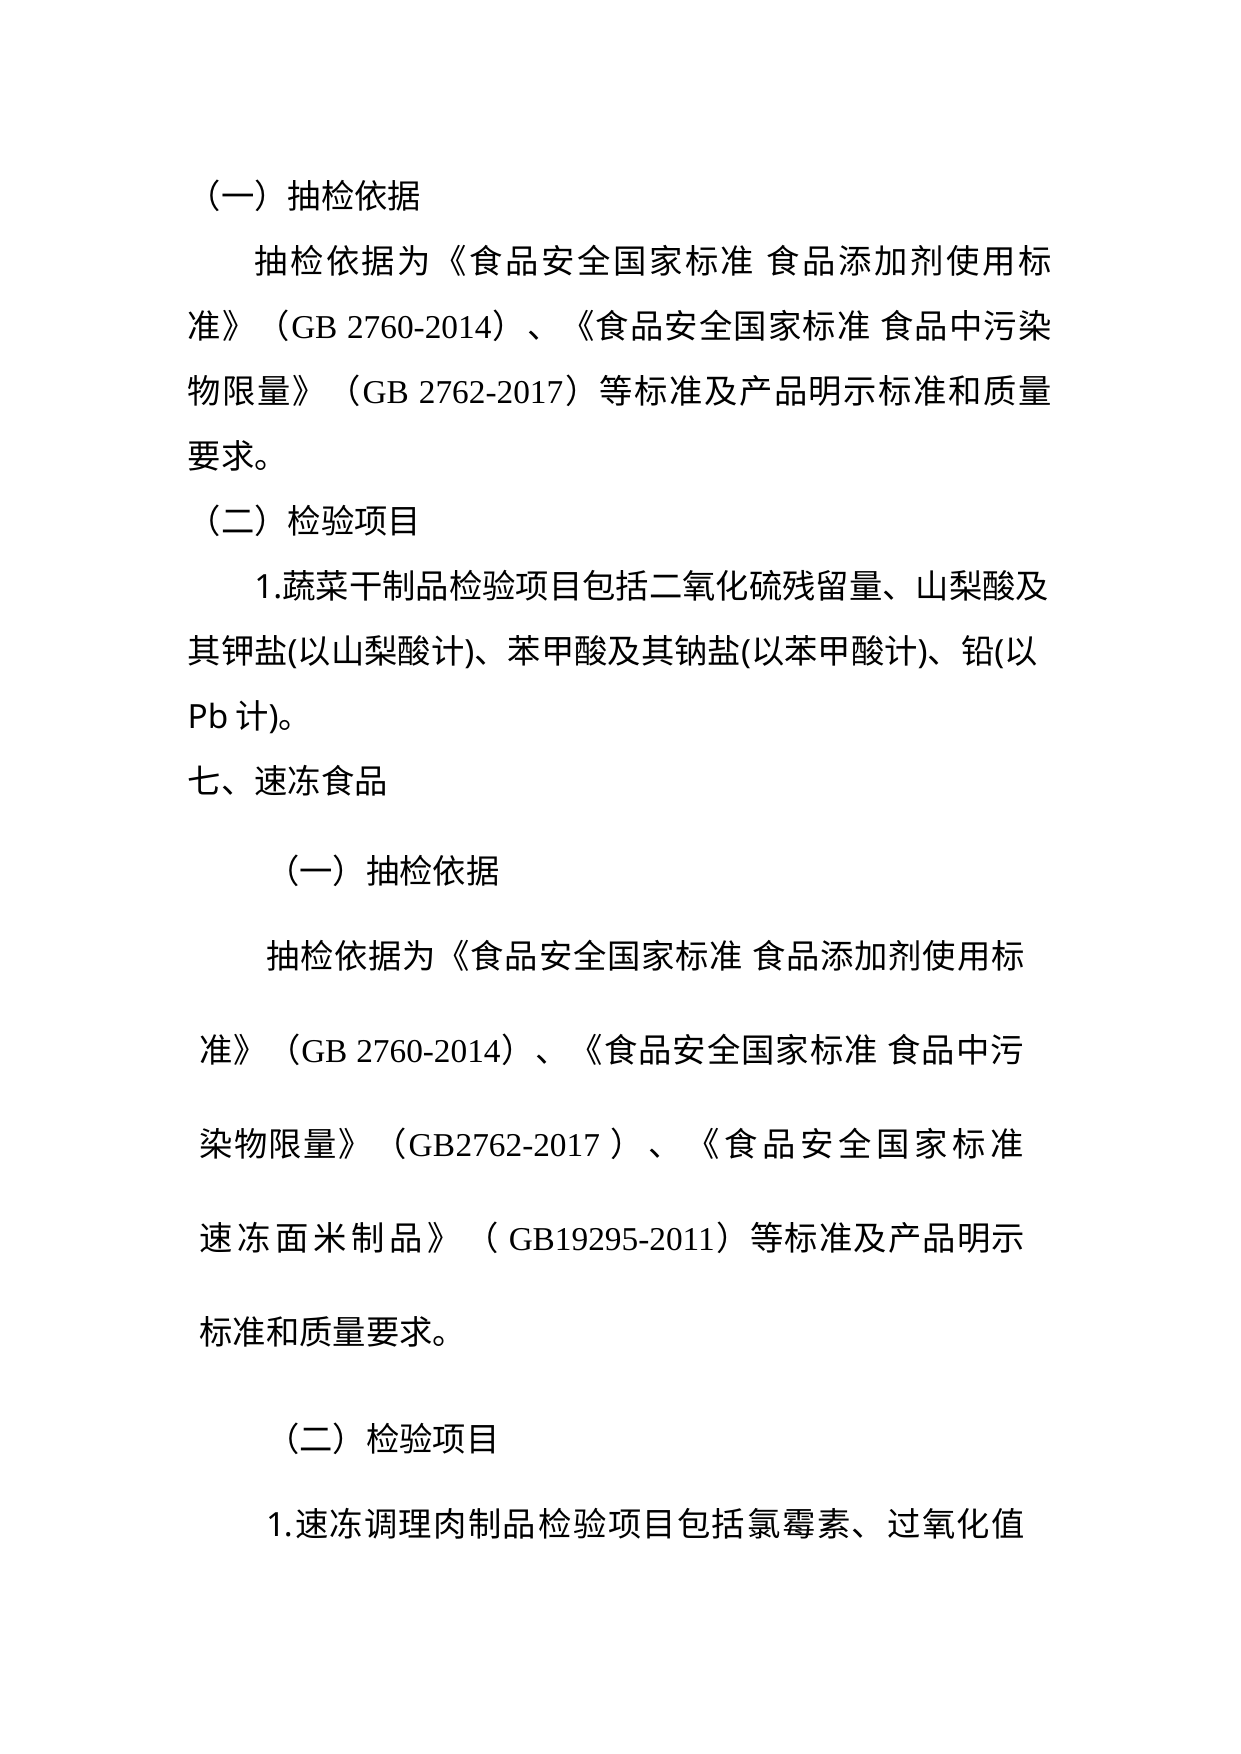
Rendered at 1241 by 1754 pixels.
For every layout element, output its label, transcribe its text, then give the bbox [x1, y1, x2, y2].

list （二）检验项目 [187, 487, 1053, 552]
list 1.蔬菜干制品检验项目包括二氧化硫残留量、山梨酸及其钾盐(以山梨酸计)、苯甲酸及其钠盐(以苯甲酸计)、铅(以Pb计)。 [187, 552, 1053, 747]
list 抽检依据为《食品安全国家标准 食品添加剂使用标准》（GB 2760-2014）、《食品安全国家标准 食品中污染物限量》（GB 2762-2017）等标准及产品明示标准和质量要求。 [187, 227, 1053, 487]
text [199, 1489, 1025, 1554]
list （一）抽检依据 [187, 162, 1053, 227]
text 抽检依据为《食品安全国家标准 食品添加剂使用标准》（GB 2760-2014）、《食品安全国家标准 食品中污染物限量》（GB2762-2017 ）、《食品安全国家标准 速冻面米制品》（ GB19295-2011）等标准及产品明示标准和质量要求。 [199, 921, 1025, 1363]
list 速冻食品 [187, 747, 1053, 812]
text （二）检验项目 [266, 1404, 1053, 1469]
text （一）抽检依据 [266, 836, 1053, 901]
